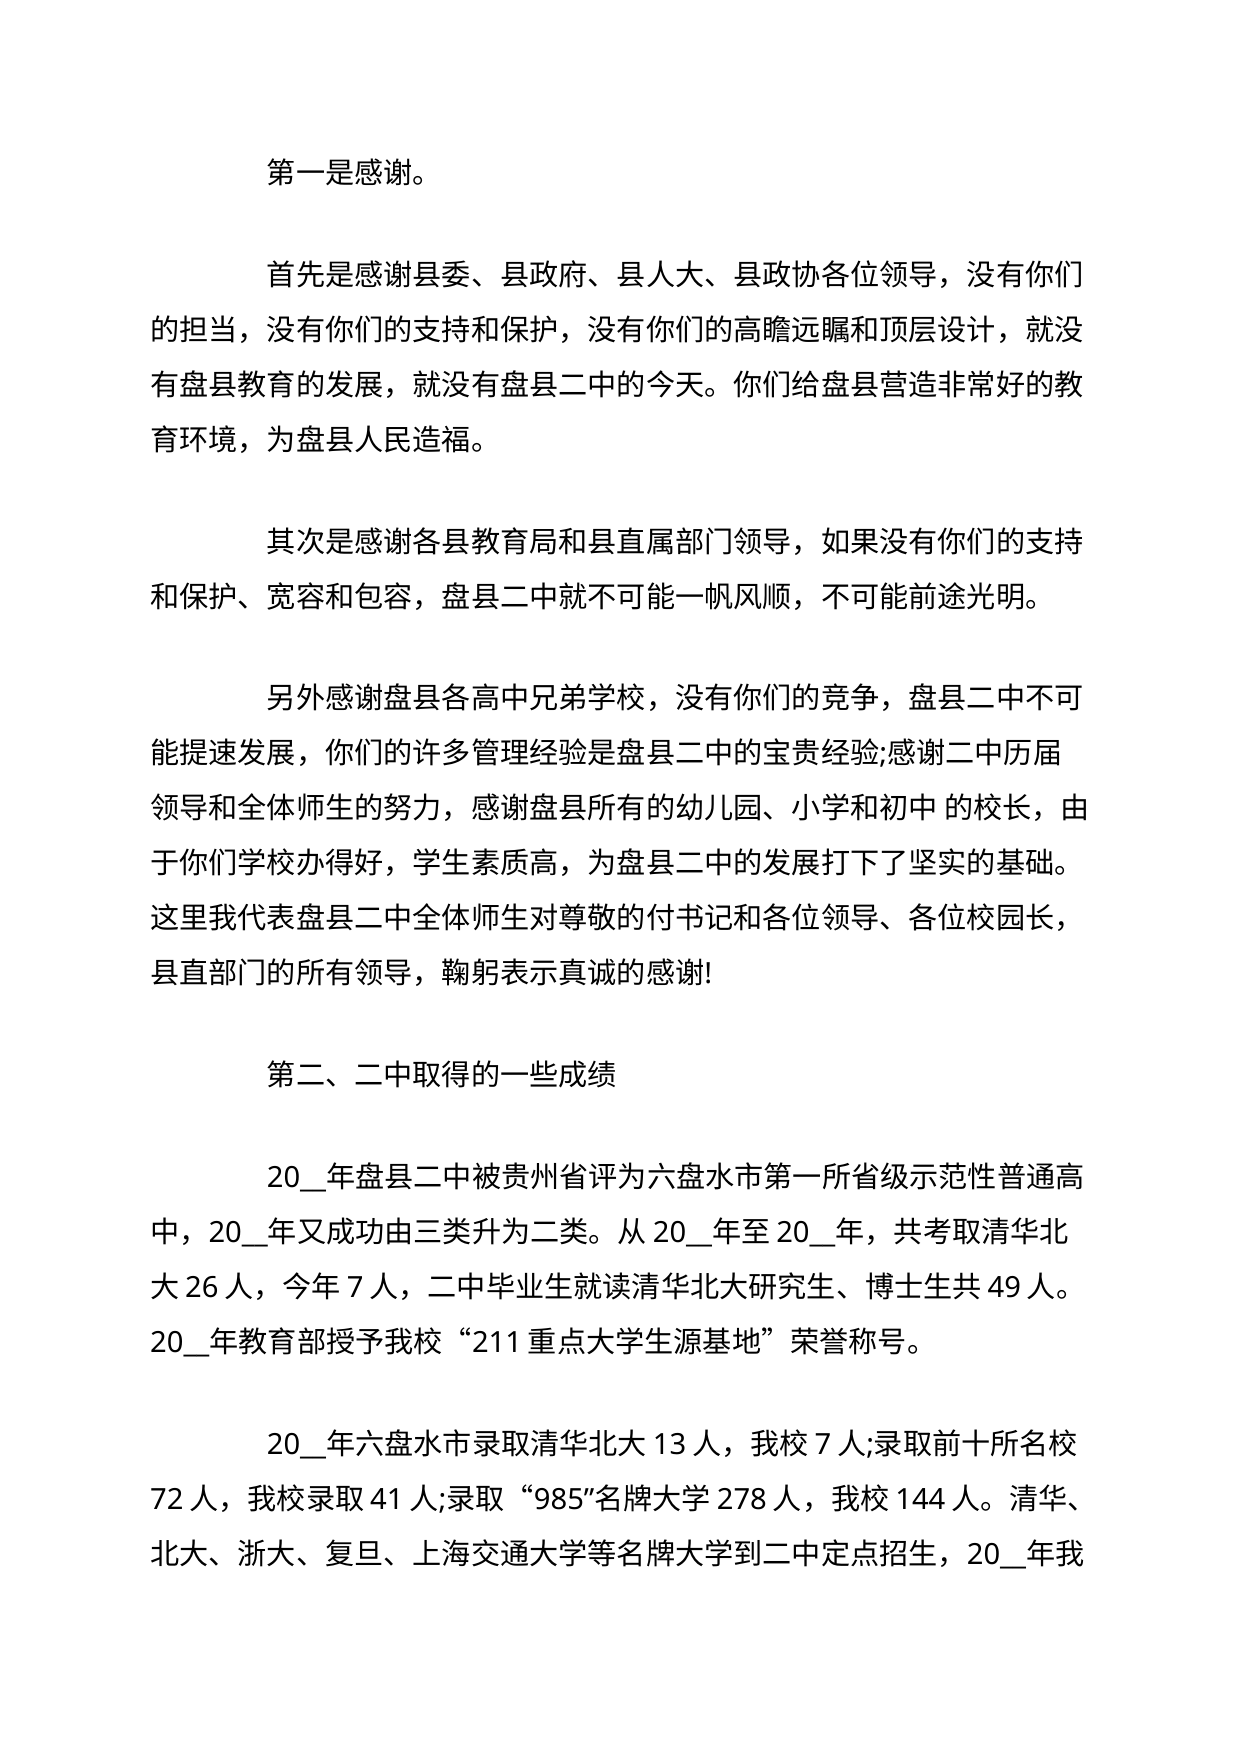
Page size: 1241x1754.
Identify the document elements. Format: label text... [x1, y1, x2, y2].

text 第二、二中取得的一些成绩 [150, 1051, 1090, 1094]
text 20__年盘县二中被贵州省评为六盘水市第一所省级示范性普通高中，20__年又成功由三类升为二类。从20__年至20__年，共考取清华北大26人，今年7人，二中毕业生就读清华北大研究生、博士生共49人。20__年教育部授予我校“211重点大学生源基地”荣誉称号。 [150, 1153, 1090, 1361]
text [150, 1420, 1090, 1573]
text 第一是感谢。 [150, 150, 1090, 192]
text 其次是感谢各县教育局和县直属部门领导，如果没有你们的支持和保护、宽容和包容，盘县二中就不可能一帆风顺，不可能前途光明。 [150, 518, 1090, 615]
text 首先是感谢县委、县政府、县人大、县政协各位领导，没有你们的担当，没有你们的支持和保护，没有你们的高瞻远瞩和顶层设计，就没有盘县教育的发展，就没有盘县二中的今天。你们给盘县营造非常好的教育环境，为盘县人民造福。 [150, 252, 1090, 459]
text 另外感谢盘县各高中兄弟学校，没有你们的竞争，盘县二中不可能提速发展，你们的许多管理经验是盘县二中的宝贵经验;感谢二中历届领导和全体师生的努力，感谢盘县所有的幼儿园、小学和初中 的校长，由于你们学校办得好，学生素质高，为盘县二中的发展打下了坚实的基础。这里我代表盘县二中全体师生对尊敬的付书记和各位领导、各位校园长，县直部门的所有领导，鞠躬表示真诚的感谢! [150, 675, 1090, 992]
